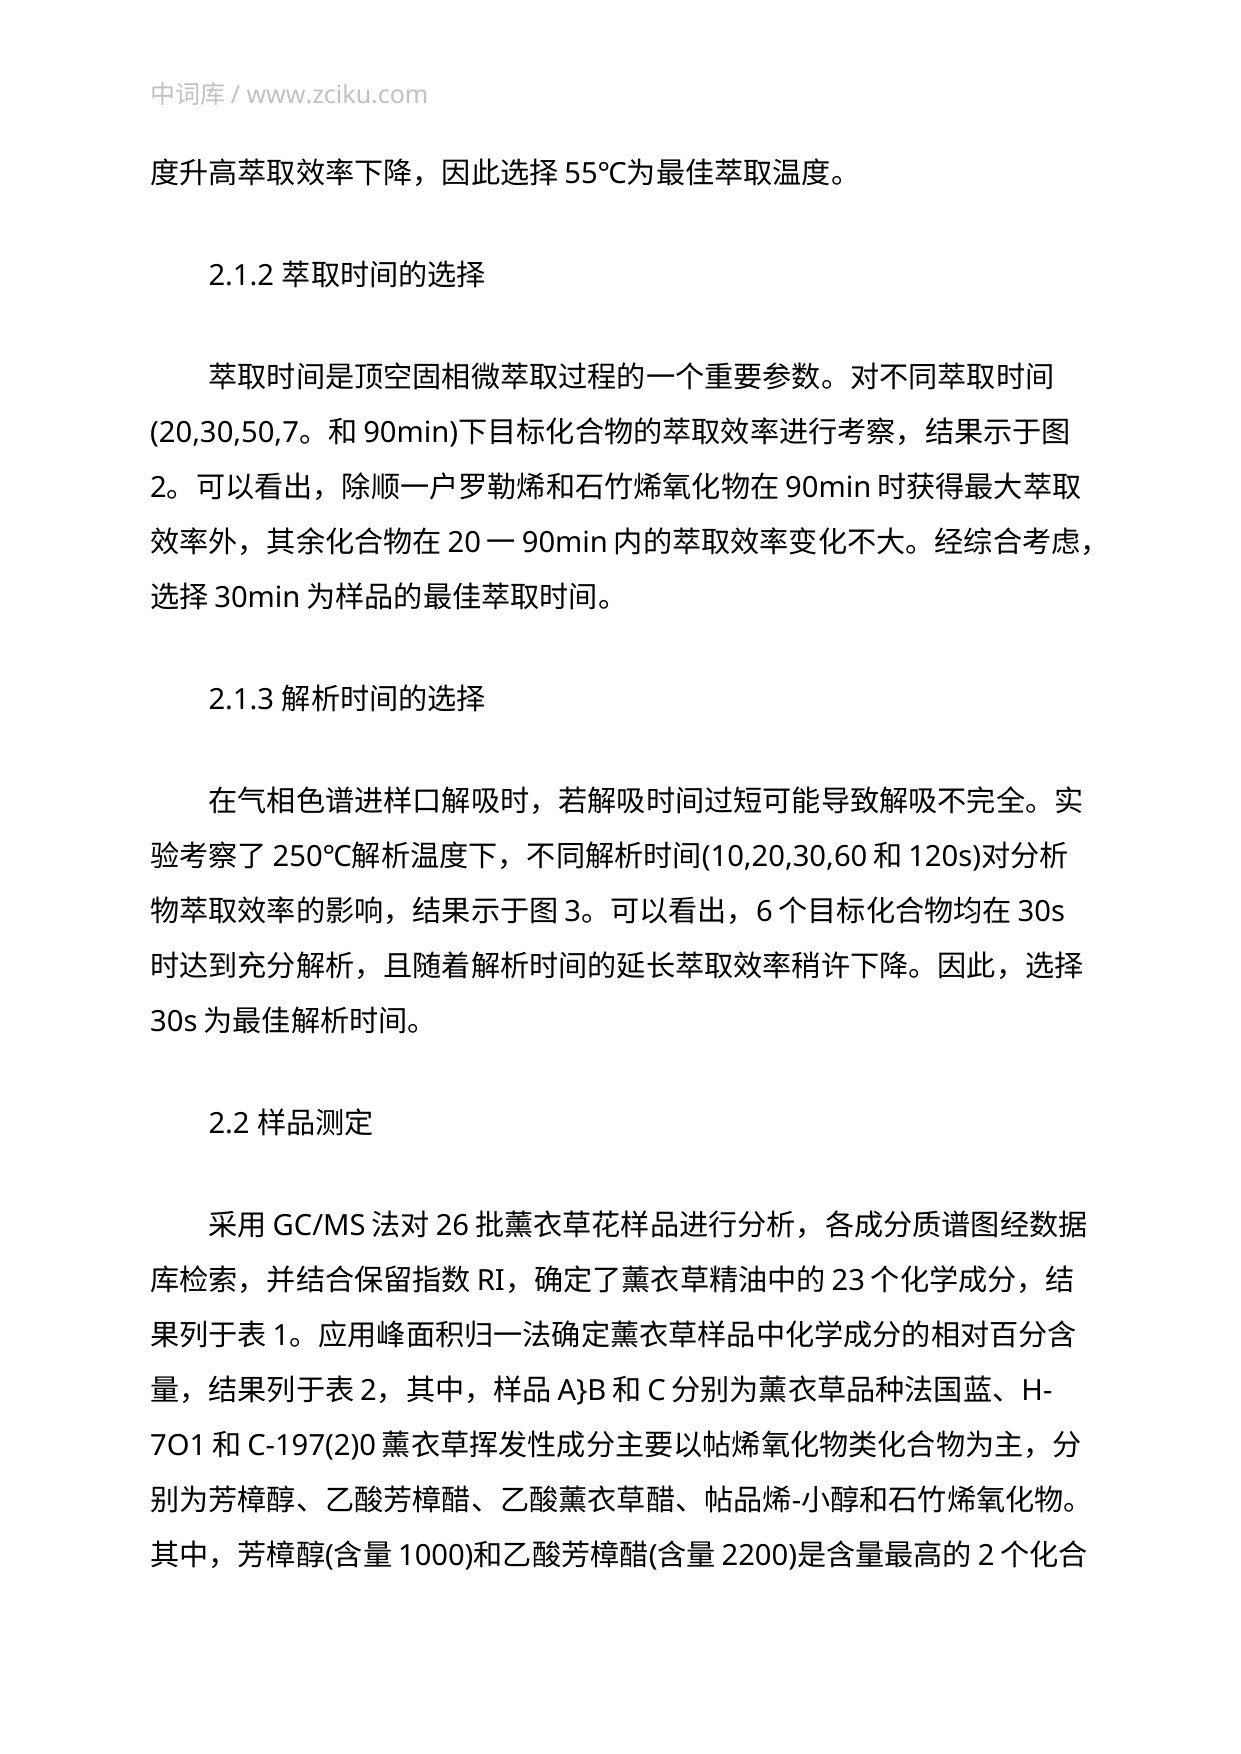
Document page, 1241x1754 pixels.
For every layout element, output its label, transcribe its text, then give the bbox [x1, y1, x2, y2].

text 萃取时间是顶空固相微萃取过程的一个重要参数。对不同萃取时间(20,30,50,7。和90min)下目标化合物的萃取效率进行考察，结果示于图2。可以看出，除顺一户罗勒烯和石竹烯氧化物在90min时获得最大萃取效率外，其余化合物在20一90min内的萃取效率变化不大。经综合考虑，选择30min为样品的最佳萃取时间。 [150, 354, 1090, 616]
text 2.2 样品测定 [150, 1099, 1090, 1142]
text 2.1.3 解析时间的选择 [150, 676, 1090, 718]
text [150, 1202, 1090, 1574]
text 在气相色谱进样口解吸时，若解吸时间过短可能导致解吸不完全。实验考察了250℃解析温度下，不同解析时间(10,20,30,60和120s)对分析物萃取效率的影响，结果示于图3。可以看出，6个目标化合物均在30s时达到充分解析，且随着解析时间的延长萃取效率稍许下降。因此，选择30s为最佳解析时间。 [150, 778, 1090, 1040]
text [150, 150, 1090, 192]
text 2.1.2 萃取时间的选择 [150, 252, 1090, 294]
